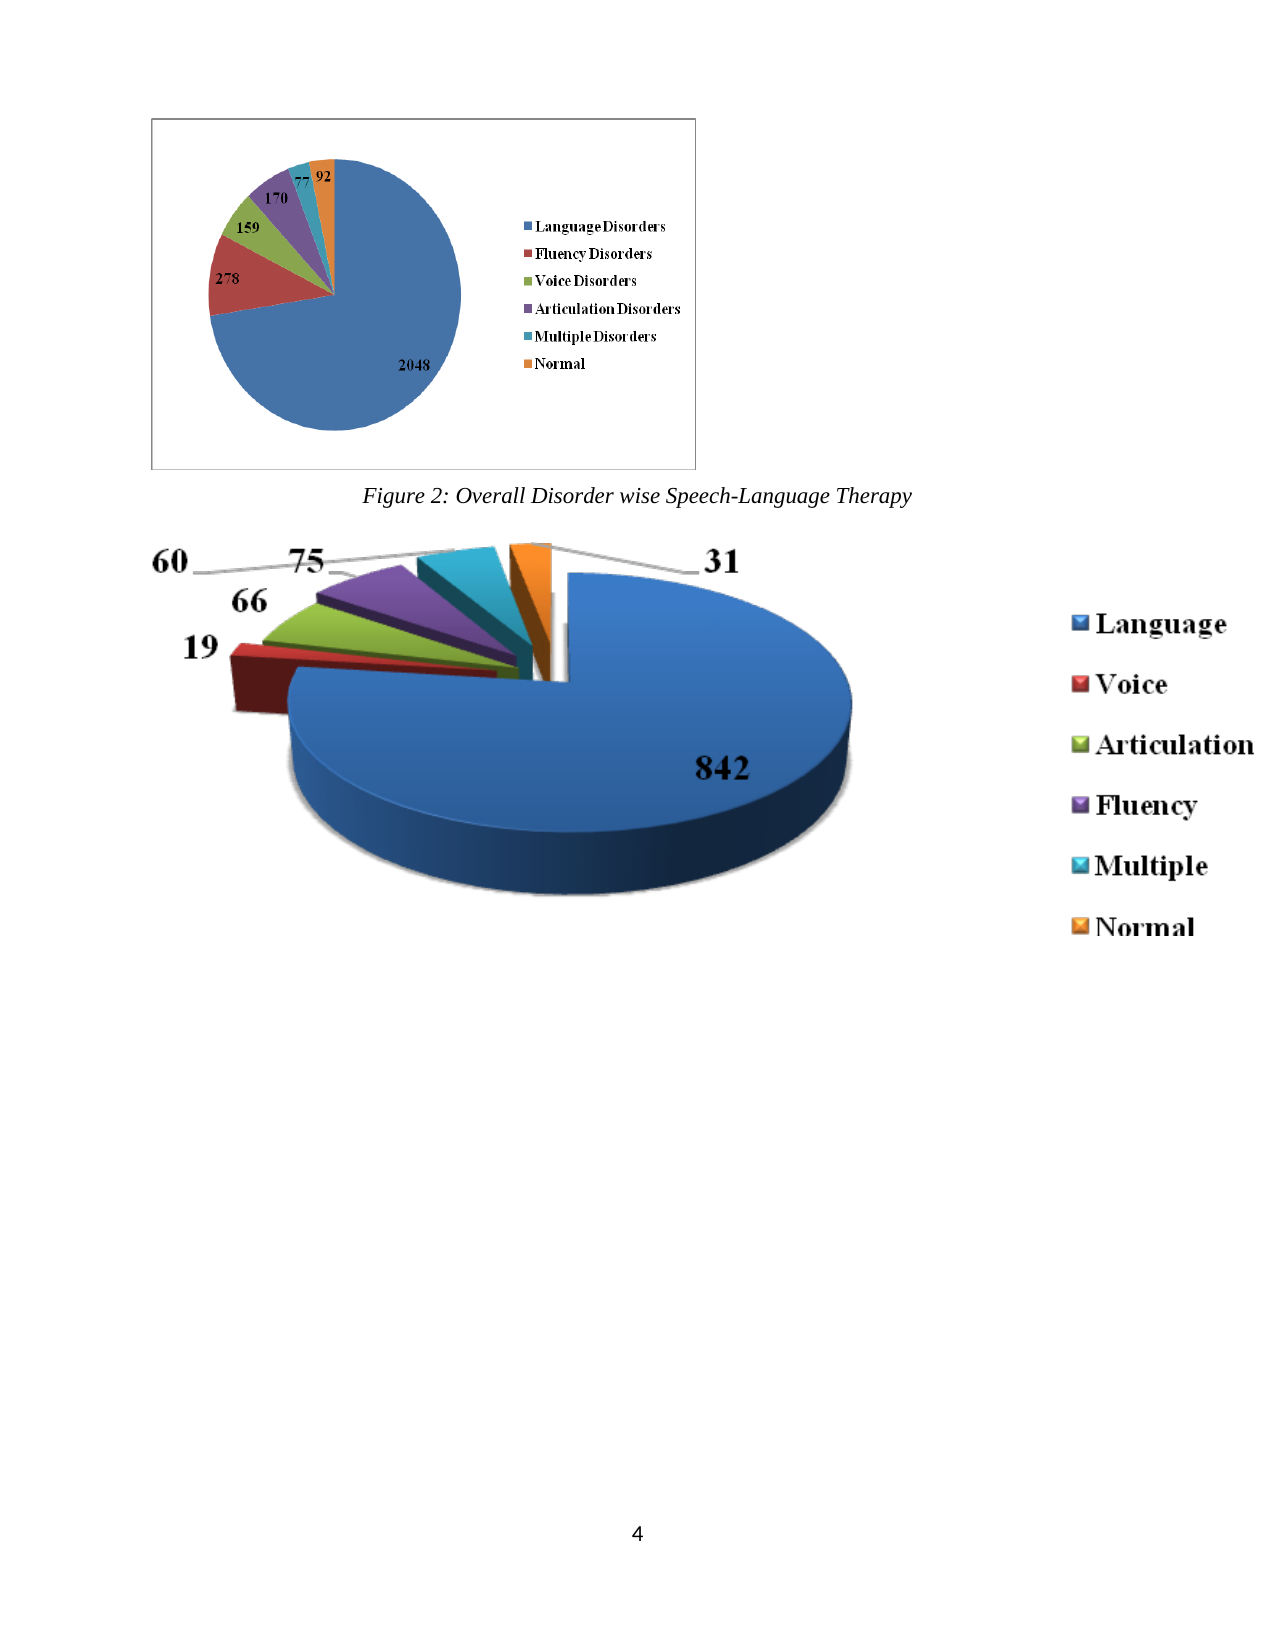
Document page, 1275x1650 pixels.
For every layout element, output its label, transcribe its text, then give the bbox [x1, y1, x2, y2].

picture [150, 542, 1257, 936]
picture [150, 118, 696, 470]
text Figure 2: Overall Disorder wise Speech-Language Therapy [150, 482, 1125, 508]
